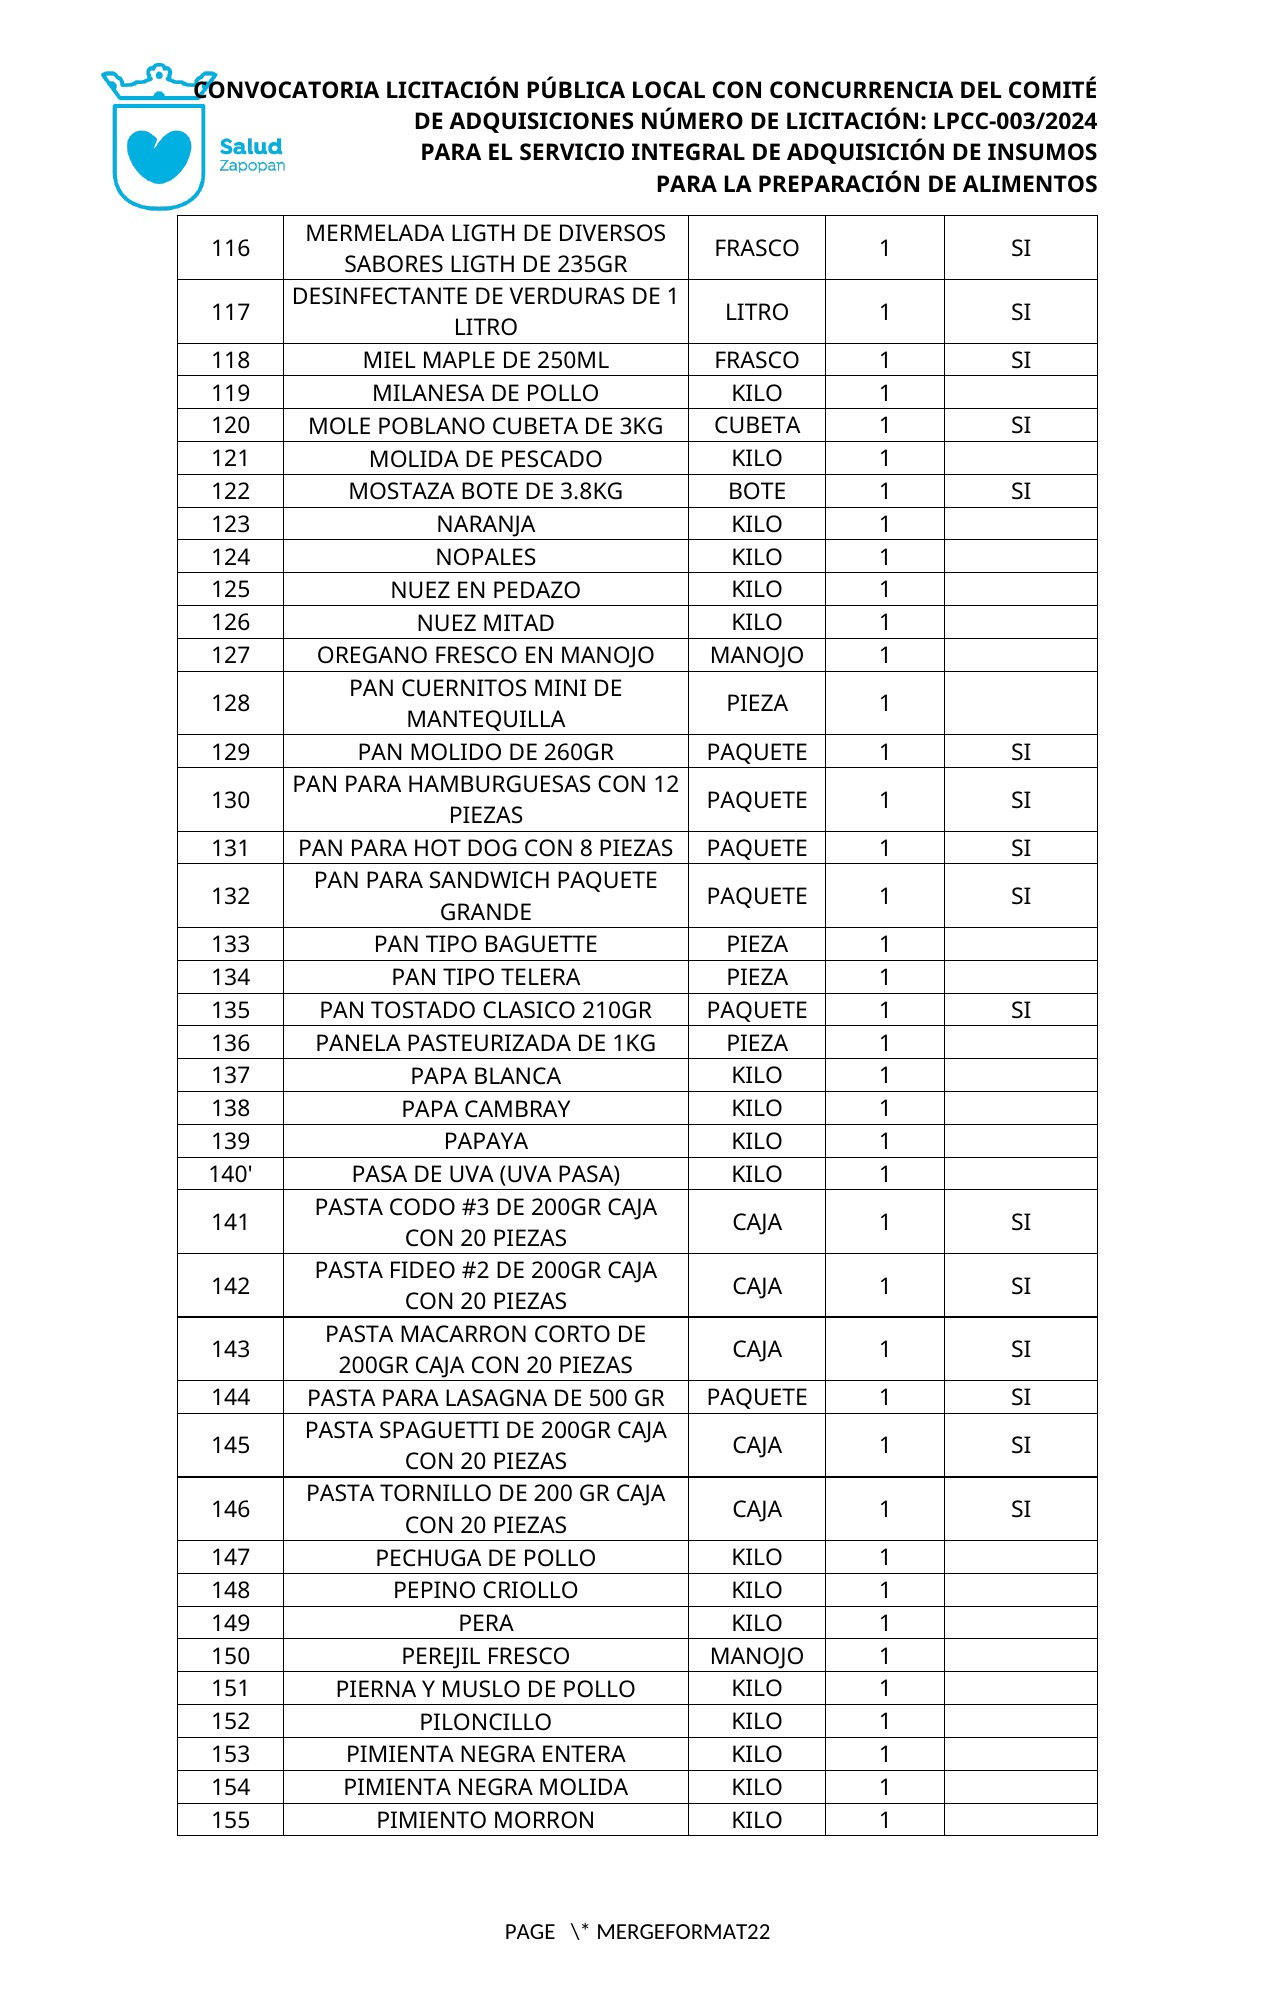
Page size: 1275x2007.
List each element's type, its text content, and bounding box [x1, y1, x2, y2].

picture [108, 67, 195, 95]
table_cell 146 [178, 1478, 283, 1540]
table_cell 1 [826, 768, 944, 831]
table_cell PASA DE UVA (UVA PASA) [284, 1158, 688, 1189]
table_cell MERMELADA LIGTH DE DIVERSOS SABORES LIGTH DE 235GR [284, 216, 688, 279]
table_cell PEREJIL FRESCO [284, 1639, 688, 1671]
table_cell [945, 540, 1097, 572]
table_cell 1 [826, 442, 944, 474]
table_cell 131 [178, 832, 283, 863]
table_cell 1 [826, 928, 944, 960]
table_cell 1 [826, 832, 944, 863]
table_cell SI [945, 1414, 1097, 1476]
table_cell 1 [826, 1478, 944, 1540]
table_cell PASTA TORNILLO DE 200 GR CAJA CON 20 PIEZAS [284, 1478, 688, 1540]
table_cell [945, 1639, 1097, 1671]
table_cell 1 [826, 280, 944, 342]
table_cell 144 [178, 1381, 283, 1413]
table_cell 1 [826, 1125, 944, 1157]
table_cell 1 [826, 735, 944, 767]
table_cell OREGANO FRESCO EN MANOJO [284, 639, 688, 671]
table_cell [945, 442, 1097, 474]
table_cell SI [945, 1318, 1097, 1380]
table_cell 154 [178, 1771, 283, 1802]
table_cell KILO [689, 1059, 825, 1091]
table_cell [945, 1574, 1097, 1606]
table_cell KILO [689, 1092, 825, 1124]
table_cell PERA [284, 1607, 688, 1638]
table_cell PASTA FIDEO #2 DE 200GR CAJA CON 20 PIEZAS [284, 1254, 688, 1316]
table_cell SI [945, 1381, 1097, 1413]
table_cell PANELA PASTEURIZADA DE 1KG [284, 1026, 688, 1058]
table_cell KILO [689, 1705, 825, 1737]
table_cell [945, 961, 1097, 992]
table_cell LITRO [689, 280, 825, 342]
table_cell MANOJO [689, 1639, 825, 1671]
table_cell KILO [689, 1158, 825, 1189]
table_cell PASTA PARA LASAGNA DE 500 GR [284, 1381, 688, 1413]
table_cell 127 [178, 639, 283, 671]
table_cell DESINFECTANTE DE VERDURAS DE 1 LITRO [284, 280, 688, 342]
table_cell PAPA BLANCA [284, 1059, 688, 1091]
table_cell CUBETA [689, 409, 825, 441]
table_cell PAQUETE [689, 832, 825, 863]
table_cell PIMIENTO MORRON [284, 1804, 688, 1835]
table_cell 142 [178, 1254, 283, 1316]
table_cell MILANESA DE POLLO [284, 376, 688, 408]
table_cell 1 [826, 1705, 944, 1737]
table_cell PIMIENTA NEGRA MOLIDA [284, 1771, 688, 1802]
table_cell 136 [178, 1026, 283, 1058]
table_cell SI [945, 344, 1097, 375]
table_cell 148 [178, 1574, 283, 1606]
table_cell 138 [178, 1092, 283, 1124]
table_cell 1 [826, 1158, 944, 1189]
table_cell [945, 1672, 1097, 1704]
table_cell PIERNA Y MUSLO DE POLLO [284, 1672, 688, 1704]
table_cell KILO [689, 1574, 825, 1606]
table_cell 1 [826, 1639, 944, 1671]
table_cell 140' [178, 1158, 283, 1189]
table_cell 1 [826, 1804, 944, 1835]
table_cell [945, 1705, 1097, 1737]
table_cell 1 [826, 864, 944, 927]
table_cell 1 [826, 1607, 944, 1638]
table_cell 125 [178, 573, 283, 605]
table_cell PIEZA [689, 928, 825, 960]
table_cell 119 [178, 376, 283, 408]
table_cell 132 [178, 864, 283, 927]
table_cell PASTA SPAGUETTI DE 200GR CAJA CON 20 PIEZAS [284, 1414, 688, 1476]
table_cell BOTE [689, 475, 825, 507]
table_cell 1 [826, 639, 944, 671]
table_cell PIEZA [689, 1026, 825, 1058]
table_cell [945, 573, 1097, 605]
table_cell 150 [178, 1639, 283, 1671]
table_cell KILO [689, 573, 825, 605]
table_cell 1 [826, 216, 944, 279]
table_cell PAQUETE [689, 994, 825, 1025]
table_cell 135 [178, 994, 283, 1025]
table_cell PIEZA [689, 961, 825, 992]
table_cell 122 [178, 475, 283, 507]
table_cell 1 [826, 1738, 944, 1769]
table_cell 1 [826, 376, 944, 408]
table_cell PAQUETE [689, 735, 825, 767]
table_cell KILO [689, 1541, 825, 1573]
table_cell SI [945, 1254, 1097, 1316]
table_cell 1 [826, 1254, 944, 1316]
table_cell KILO [689, 606, 825, 638]
table_cell 1 [826, 540, 944, 572]
table_cell 1 [826, 1541, 944, 1573]
table_cell NUEZ MITAD [284, 606, 688, 638]
table_cell 1 [826, 409, 944, 441]
table_cell FRASCO [689, 216, 825, 279]
table_cell 155 [178, 1804, 283, 1835]
table_cell 1 [826, 672, 944, 734]
table_cell 1 [826, 475, 944, 507]
table_cell PAPAYA [284, 1125, 688, 1157]
table_cell 118 [178, 344, 283, 375]
table_cell PAN TIPO TELERA [284, 961, 688, 992]
table_cell 1 [826, 1059, 944, 1091]
table_cell [945, 1771, 1097, 1802]
table_cell [945, 1738, 1097, 1769]
table_cell SI [945, 864, 1097, 927]
table_cell SI [945, 832, 1097, 863]
table_cell [945, 1092, 1097, 1124]
table_cell PIEZA [689, 672, 825, 734]
table_cell 1 [826, 1672, 944, 1704]
picture [282, 84, 290, 95]
table_cell 134 [178, 961, 283, 992]
table_cell FRASCO [689, 344, 825, 375]
table_cell 124 [178, 540, 283, 572]
table_cell 123 [178, 508, 283, 539]
table_cell 139 [178, 1125, 283, 1157]
table_cell PEPINO CRIOLLO [284, 1574, 688, 1606]
table_cell 129 [178, 735, 283, 767]
table_cell [945, 1026, 1097, 1058]
table_cell PASTA MACARRON CORTO DE 200GR CAJA CON 20 PIEZAS [284, 1318, 688, 1380]
table_cell 1 [826, 1574, 944, 1606]
table_cell KILO [689, 1125, 825, 1157]
table_cell SI [945, 475, 1097, 507]
table_cell PASTA CODO #3 DE 200GR CAJA CON 20 PIEZAS [284, 1190, 688, 1253]
table_cell [945, 639, 1097, 671]
table_cell PAN TOSTADO CLASICO 210GR [284, 994, 688, 1025]
table_cell PAN PARA SANDWICH PAQUETE GRANDE [284, 864, 688, 927]
picture [212, 84, 220, 95]
table_cell MANOJO [689, 639, 825, 671]
table_cell CAJA [689, 1478, 825, 1540]
table_cell KILO [689, 1672, 825, 1704]
table_cell NARANJA [284, 508, 688, 539]
table_cell PAQUETE [689, 768, 825, 831]
table_cell PAQUETE [689, 1381, 825, 1413]
table_cell [945, 672, 1097, 734]
table_cell MOLIDA DE PESCADO [284, 442, 688, 474]
table_cell 126 [178, 606, 283, 638]
table_cell PAN PARA HOT DOG CON 8 PIEZAS [284, 832, 688, 863]
table_cell PAQUETE [689, 864, 825, 927]
table_cell 1 [826, 961, 944, 992]
picture [97, 63, 290, 220]
table_cell KILO [689, 1738, 825, 1769]
table_cell CAJA [689, 1254, 825, 1316]
table_cell SI [945, 735, 1097, 767]
table_cell CAJA [689, 1190, 825, 1253]
table_cell 117 [178, 280, 283, 342]
picture [200, 76, 211, 82]
table_cell [945, 928, 1097, 960]
table_cell KILO [689, 1771, 825, 1802]
table_cell NUEZ EN PEDAZO [284, 573, 688, 605]
table_cell KILO [689, 508, 825, 539]
table_cell 120 [178, 409, 283, 441]
table_cell 1 [826, 573, 944, 605]
table_cell [945, 376, 1097, 408]
table_cell SI [945, 280, 1097, 342]
table_cell 1 [826, 994, 944, 1025]
table_cell PAN MOLIDO DE 260GR [284, 735, 688, 767]
table_cell 141 [178, 1190, 283, 1253]
table_cell 147 [178, 1541, 283, 1573]
table_cell 143 [178, 1318, 283, 1380]
table_cell MIEL MAPLE DE 250ML [284, 344, 688, 375]
table_cell 130 [178, 768, 283, 831]
table_cell 116 [178, 216, 283, 279]
table_cell MOSTAZA BOTE DE 3.8KG [284, 475, 688, 507]
table_cell 1 [826, 1381, 944, 1413]
table_cell 1 [826, 1026, 944, 1058]
table_cell 1 [826, 344, 944, 375]
table_cell SI [945, 216, 1097, 279]
table_cell KILO [689, 1804, 825, 1835]
table_cell 145 [178, 1414, 283, 1476]
table_cell PAPA CAMBRAY [284, 1092, 688, 1124]
table_cell 1 [826, 1771, 944, 1802]
table_cell 152 [178, 1705, 283, 1737]
table_cell KILO [689, 1607, 825, 1638]
table_cell [945, 606, 1097, 638]
table_cell 151 [178, 1672, 283, 1704]
table_cell KILO [689, 376, 825, 408]
table_cell PECHUGA DE POLLO [284, 1541, 688, 1573]
table_cell CAJA [689, 1414, 825, 1476]
table_cell SI [945, 409, 1097, 441]
table_cell PIMIENTA NEGRA ENTERA [284, 1738, 688, 1769]
table_cell PAN CUERNITOS MINI DE MANTEQUILLA [284, 672, 688, 734]
table_cell [945, 508, 1097, 539]
table_cell KILO [689, 442, 825, 474]
table_cell SI [945, 994, 1097, 1025]
table_cell 1 [826, 1318, 944, 1380]
table_cell 1 [826, 606, 944, 638]
table_cell [945, 1607, 1097, 1638]
table_cell SI [945, 1478, 1097, 1540]
table_cell 121 [178, 442, 283, 474]
table_cell PAN PARA HAMBURGUESAS CON 12 PIEZAS [284, 768, 688, 831]
table_cell [945, 1158, 1097, 1189]
table_cell 149 [178, 1607, 283, 1638]
table_cell PILONCILLO [284, 1705, 688, 1737]
table_cell 1 [826, 1092, 944, 1124]
table_cell 1 [826, 1414, 944, 1476]
table_cell KILO [689, 540, 825, 572]
table_cell MOLE POBLANO CUBETA DE 3KG [284, 409, 688, 441]
table_cell SI [945, 768, 1097, 831]
table_cell [945, 1125, 1097, 1157]
table_cell CAJA [689, 1318, 825, 1380]
table_cell [945, 1541, 1097, 1573]
table_cell SI [945, 1190, 1097, 1253]
table_cell PAN TIPO BAGUETTE [284, 928, 688, 960]
table_cell [945, 1804, 1097, 1835]
table_cell 1 [826, 508, 944, 539]
table_cell 153 [178, 1738, 283, 1769]
table_cell NOPALES [284, 540, 688, 572]
table_cell 133 [178, 928, 283, 960]
table_cell 128 [178, 672, 283, 734]
table_cell 137 [178, 1059, 283, 1091]
table_cell 1 [826, 1190, 944, 1253]
table_cell [945, 1059, 1097, 1091]
